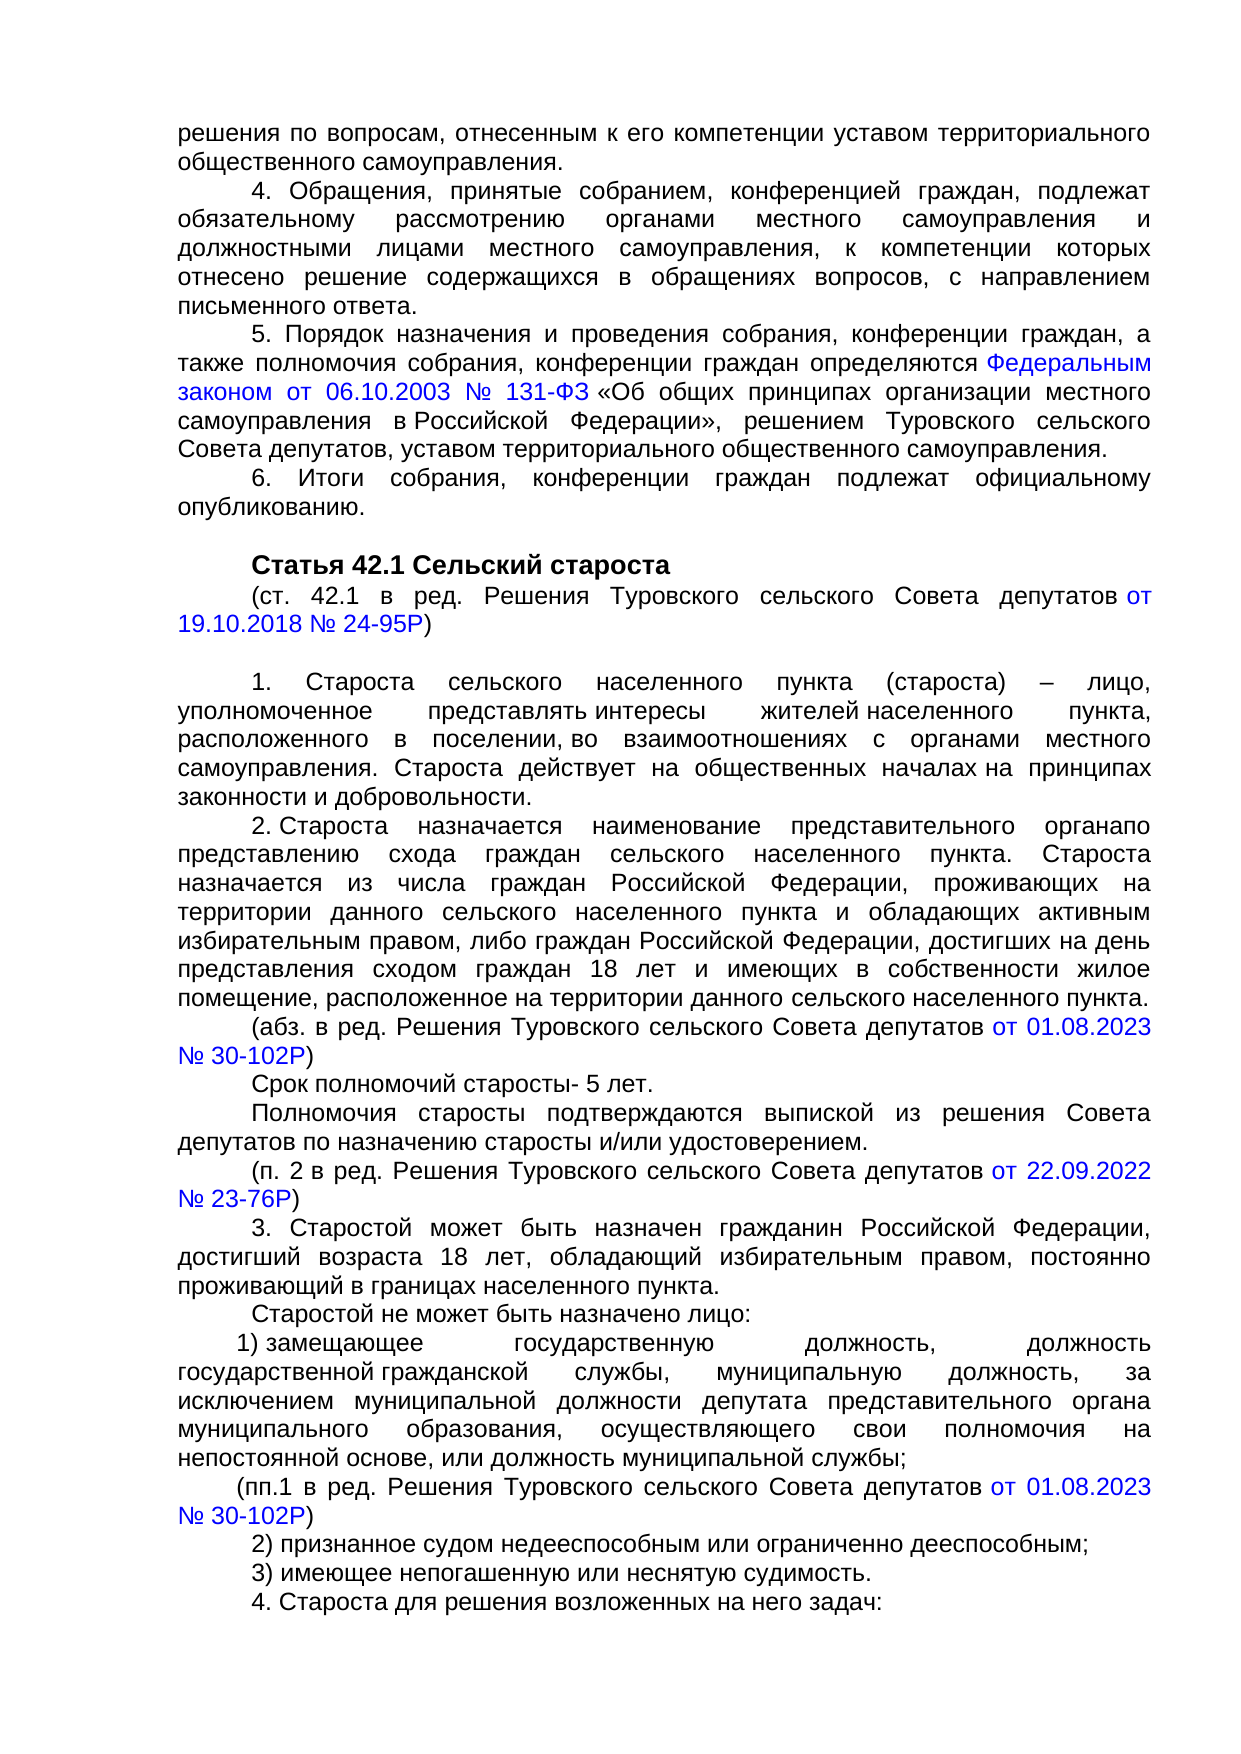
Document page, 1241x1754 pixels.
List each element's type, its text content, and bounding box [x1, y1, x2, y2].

text 4. Староста для решения возложенных на него задач: [177, 1587, 1152, 1616]
text Полномочия старосты подтверждаются выпиской из решения Совета депутатов по назначению старосты и/или удостоверением. [177, 1098, 1152, 1156]
text 4. Обращения, принятые собранием, конференцией граждан, подлежат обязательному рассмотрению органами местного самоуправления и должностными лицами местного самоуправления, к компетенции которых отнесено решение содержащихся в обращениях вопросов, с направлением письменного ответа. [177, 176, 1152, 319]
text Старостой не может быть назначено лицо: [177, 1299, 1152, 1328]
text (абз. в ред. Решения Туровского сельского Совета депутатов от 01.08.2023 № 30-102Р) [177, 1012, 1152, 1069]
text 1. Староста сельского населенного пункта (староста) – лицо, уполномоченное представлять интересы жителей населенного пункта, расположенного в поселении, во взаимоотношениях с органами местного самоуправления. Староста действует на общественных началах на принципах законности и добровольности. [177, 667, 1152, 811]
text Статья 42.1 Сельский староста [177, 549, 1152, 581]
text 3. Старостой может быть назначен гражданин Российской Федерации, достигший возраста 18 лет, обладающий избирательным правом, постоянно проживающий в границах населенного пункта. [177, 1213, 1152, 1299]
text (ст. 42.1 в ред. Решения Туровского сельского Совета депутатов от 19.10.2018 № 24-95Р) [177, 581, 1152, 638]
text (пп.1 в ред. Решения Туровского сельского Совета депутатов от 01.08.2023 № 30-102Р) [177, 1472, 1152, 1529]
text 5. Порядок назначения и проведения собрания, конференции граждан, а также полномочия собрания, конференции граждан определяются Федеральным законом от 06.10.2003 № 131-ФЗ «Об общих принципах организации местного самоуправления в Российской Федерации», решением Туровского сельского Совета депутатов, уставом территориального общественного самоуправления. [177, 319, 1152, 463]
text (п. 2 в ред. Решения Туровского сельского Совета депутатов от 22.09.2022 № 23-76Р) [177, 1156, 1152, 1213]
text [177, 118, 1152, 176]
text Срок полномочий старосты- 5 лет. [177, 1069, 1152, 1098]
text 2) признанное судом недееспособным или ограниченно дееспособным; [177, 1529, 1152, 1558]
text 3) имеющее непогашенную или неснятую судимость. [177, 1558, 1152, 1587]
text 2. Староста назначается наименование представительного органапо представлению схода граждан сельского населенного пункта. Староста назначается из числа граждан Российской Федерации, проживающих на территории данного сельского населенного пункта и обладающих активным избирательным правом, либо граждан Российской Федерации, достигших на день представления сходом граждан 18 лет и имеющих в собственности жилое помещение, расположенное на территории данного сельского населенного пункта. [177, 811, 1152, 1012]
text 6. Итоги собрания, конференции граждан подлежат официальному опубликованию. [177, 463, 1152, 521]
text 1) замещающее государственную должность, должность государственной гражданской службы, муниципальную должность, за исключением муниципальной должности депутата представительного органа муниципального образования, осуществляющего свои полномочия на непостоянной основе, или должность муниципальной службы; [177, 1328, 1152, 1472]
